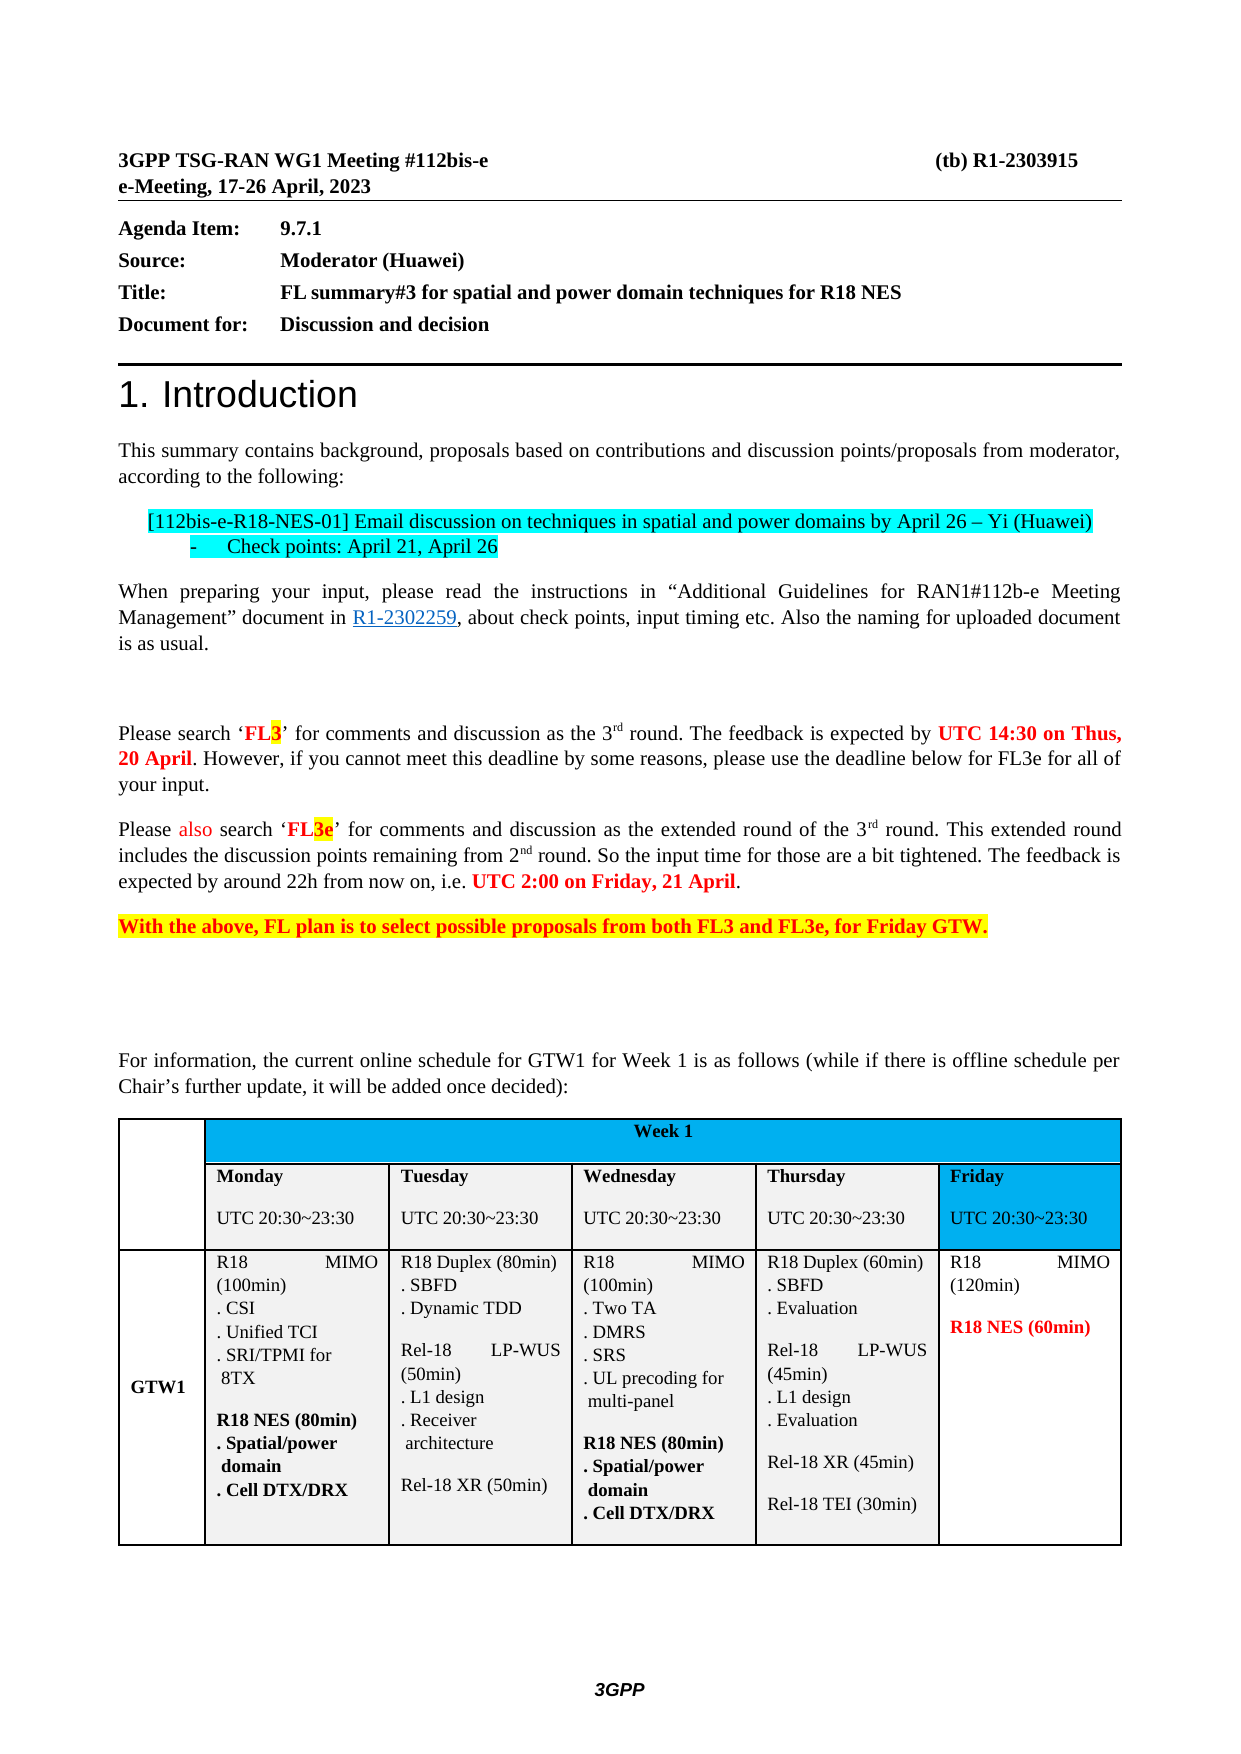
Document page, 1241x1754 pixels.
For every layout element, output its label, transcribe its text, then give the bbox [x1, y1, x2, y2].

table_cell Tuesday UTC 20:30~23:30 [390, 1165, 571, 1249]
text Title: FL summary#3 for spatial and power domain techniques for R18 NES [118, 280, 1122, 304]
text When preparing your input, please read the instructions in “Additional Guidelines for RAN1#112b-e Meeting Management” document in R1-2302259, about check points, input timing etc. Also the naming for uploaded document is as usual. [118, 579, 1122, 655]
text Source: Moderator (Huawei) [118, 248, 1122, 272]
text [112bis-e-R18-NES-01] Email discussion on techniques in spatial and power domains by April 26 – Yi (Huawei) [148, 508, 1122, 533]
subtitle Introduction [118, 366, 1122, 416]
text Please also search ‘FL3e’ for comments and discussion as the extended round of the 3rd round. This extended round includes the discussion points remaining from 2nd round. So the input time for those are a bit tightened. The feedback is expected by around 22h from now on, i.e. UTC 2:00 on Friday, 21 April. [118, 817, 1122, 893]
text For information, the current online schedule for GTW1 for Week 1 is as follows (while if there is offline schedule per Chair’s further update, it will be added once decided): [118, 1048, 1122, 1098]
text Agenda Item: 9.7.1 [118, 216, 1122, 240]
table_header Week 1 [206, 1120, 1120, 1162]
table_cell Monday UTC 20:30~23:30 [206, 1165, 388, 1249]
table_cell GTW1 [120, 1251, 204, 1544]
text Document for: Discussion and decision [118, 312, 1122, 336]
table_cell R18 Duplex (80min) . SBFD . Dynamic TDD Rel-18 LP-WUS (50min) . L1 design . Receiver architecture Rel-18 XR (50min) [390, 1251, 571, 1544]
table_cell R18 MIMO (100min) . CSI . Unified TCI . SRI/TPMI for 8TX R18 NES (80min) . Spatial/power domain . Cell DTX/DRX [206, 1251, 388, 1544]
table_header [120, 1120, 204, 1249]
table_cell R18 MIMO (100min) . Two TA . DMRS . SRS . UL precoding for multi-panel R18 NES (80min) . Spatial/power domain . Cell DTX/DRX [573, 1251, 755, 1544]
table_cell Friday UTC 20:30~23:30 [940, 1165, 1120, 1249]
text This summary contains background, proposals based on contributions and discussion points/proposals from moderator, according to the following: [118, 438, 1122, 488]
table_cell R18 Duplex (60min) . SBFD . Evaluation Rel-18 LP-WUS (45min) . L1 design . Evaluation Rel-18 XR (45min) Rel-18 TEI (30min) [757, 1251, 938, 1544]
text 3GPP TSG-RAN WG1 Meeting #112bis-e (tb) R1-2303915 [118, 148, 1122, 172]
text e-Meeting, 17-26 April, 2023 [118, 174, 1122, 200]
text With the above, FL plan is to select possible proposals from both FL3 and FL3e, for Friday GTW. [118, 913, 1122, 938]
table_cell Thursday UTC 20:30~23:30 [757, 1165, 938, 1249]
table_cell Wednesday UTC 20:30~23:30 [573, 1165, 755, 1249]
table_cell R18 MIMO (120min) R18 NES (60min) [940, 1251, 1120, 1544]
list Check points: April 21, April 26 [190, 534, 1122, 558]
text Please search ‘FL3’ for comments and discussion as the 3rd round. The feedback is expected by UTC 14:30 on Thus, 20 April. However, if you cannot meet this deadline by some reasons, please use the deadline below for FL3e for all of your input. [118, 720, 1122, 796]
